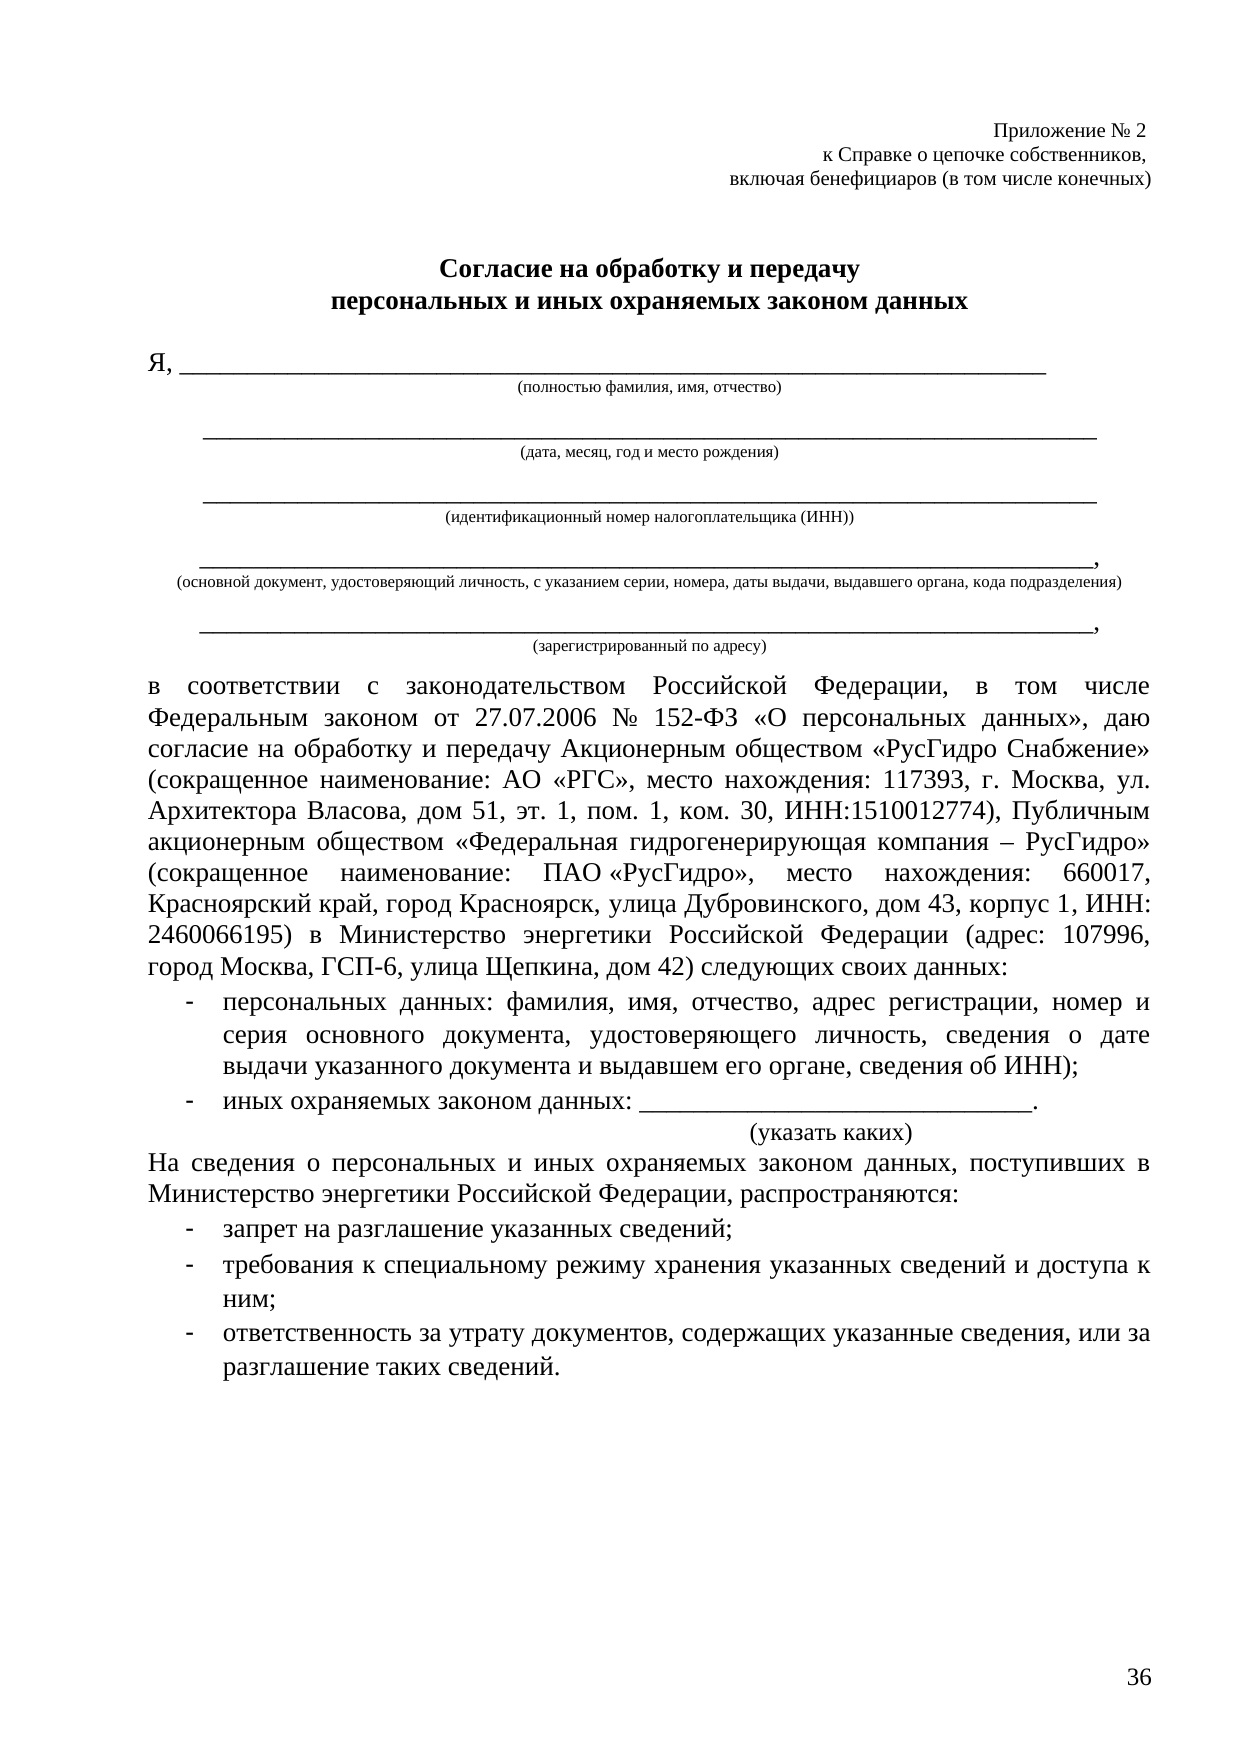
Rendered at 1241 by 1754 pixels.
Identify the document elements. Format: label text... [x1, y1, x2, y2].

text __________________________________________________________________ [148, 411, 1152, 442]
text __________________________________________________________________, [148, 605, 1152, 636]
text На сведения о персональных и иных охраняемых законом данных, поступивших в Министерство энергетики Российской Федерации, распространяются: [148, 1146, 1152, 1208]
text Согласие на обработку и передачу персональных и иных охраняемых законом данных [148, 253, 1152, 315]
list персональных данных: фамилия, имя, отчество, адрес регистрации, номер и серия основного документа, удостоверяющего личность, сведения о дате выдачи указанного документа и выдавшем его органе, сведения об ИНН); [185, 981, 1152, 1080]
text (полностью фамилия, имя, отчество) [148, 377, 1152, 411]
text (основной документ, удостоверяющий личность, с указанием серии, номера, даты выдачи, выдавшего органа, кода подразделения) [148, 571, 1152, 605]
list ответственность за утрату документов, содержащих указанные сведения, или за разглашение таких сведений. [185, 1313, 1152, 1381]
text в соответствии с законодательством Российской Федерации, в том числе Федеральным законом от 27.07.2006 № 152-ФЗ «О персональных данных», даю согласие на обработку и передачу Акционерным обществом «РусГидро Снабжение» (сокращенное наименование: АО «РГС», место нахождения: 117393, г. Москва, ул. Архитектора Власова, дом 51, эт. 1, пом. 1, ком. 30, ИНН:1510012774), Публичным акционерным обществом «Федеральная гидрогенерирующая компания – РусГидро» (сокращенное наименование: ПАО «РусГидро», место нахождения: 660017, Красноярский край, город Красноярск, улица Дубровинского, дом 43, корпус 1, ИНН: 2460066195) в Министерство энергетики Российской Федерации (адрес: 107996, город Москва, ГСП-6, улица Щепкина, дом 42) следующих своих данных: [148, 669, 1152, 981]
text Приложение № 2 к Справке о цепочке собственников, включая бенефициаров (в том числе конечных) [148, 118, 1152, 190]
text __________________________________________________________________ [148, 475, 1152, 507]
text __________________________________________________________________, [148, 540, 1152, 571]
text Я, ________________________________________________________________ [148, 346, 1152, 377]
text (идентификационный номер налогоплательщика (ИНН)) [148, 507, 1152, 540]
text (указать каких) [148, 1117, 1152, 1146]
list запрет на разглашение указанных сведений; [185, 1208, 1152, 1245]
text (зарегистрированный по адресу) [148, 636, 1152, 669]
list иных охраняемых законом данных: _____________________________. [185, 1080, 1152, 1117]
text (дата, месяц, год и место рождения) [148, 442, 1152, 475]
list требования к специальному режиму хранения указанных сведений и доступа к ним; [185, 1245, 1152, 1313]
